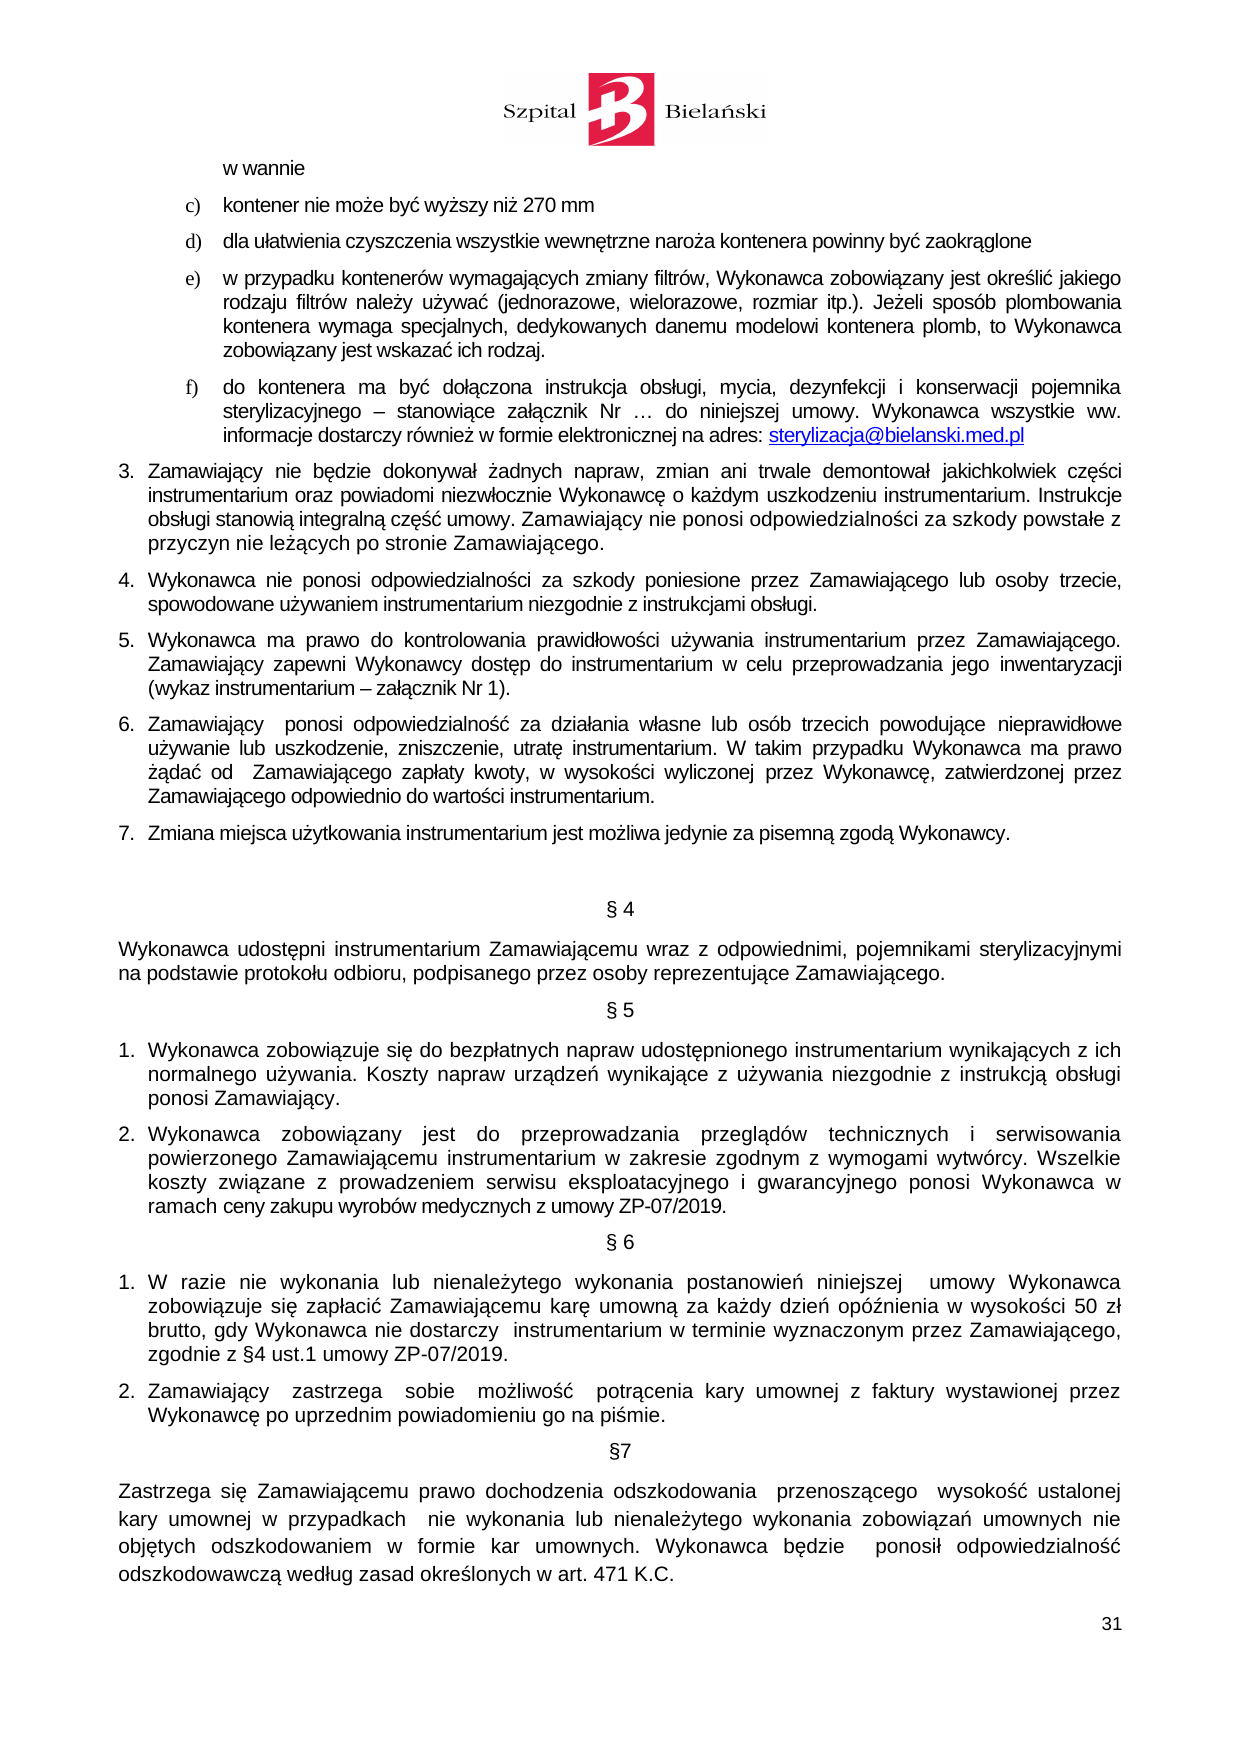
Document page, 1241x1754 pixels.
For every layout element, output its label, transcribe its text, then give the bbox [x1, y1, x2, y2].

list kontener nie może być wyższy niż 270 mm [185, 193, 1122, 217]
list Wykonawca zobowiązany jest do przeprowadzania przeglądów technicznych i serwisowania powierzonego Zamawiającemu instrumentarium w zakresie zgodnym z wymogami wytwórcy. Wszelkie koszty związane z prowadzeniem serwisu eksploatacyjnego i gwarancyjnego ponosi Wykonawca w ramach ceny zakupu wyrobów medycznych z umowy ZP-07/2019. [118, 1122, 1122, 1218]
list Wykonawca zobowiązuje się do bezpłatnych napraw udostępnionego instrumentarium wynikających z ich normalnego używania. Koszty napraw urządzeń wynikające z używania niezgodnie z instrukcją obsługi ponosi Zamawiający. [118, 1037, 1122, 1109]
list Wykonawca nie ponosi odpowiedzialności za szkody poniesione przez Zamawiającego lub osoby trzecie, spowodowane używaniem instrumentarium niezgodnie z instrukcjami obsługi. [118, 567, 1122, 615]
list w przypadku kontenerów wymagających zmiany filtrów, Wykonawca zobowiązany jest określić jakiego rodzaju filtrów należy używać (jednorazowe, wielorazowe, rozmiar itp.). Jeżeli sposób plombowania kontenera wymaga specjalnych, dedykowanych danemu modelowi kontenera plomb, to Wykonawca zobowiązany jest wskazać ich rodzaj. [185, 266, 1122, 362]
list Zamawiający nie będzie dokonywał żadnych napraw, zmian ani trwale demontował jakichkolwiek części instrumentarium oraz powiadomi niezwłocznie Wykonawcę o każdym uszkodzeniu instrumentarium. Instrukcje obsługi stanowią integralną część umowy. Zamawiający nie ponosi odpowiedzialności za szkody powstałe z przyczyn nie leżących po stronie Zamawiającego. [118, 459, 1122, 555]
list W razie nie wykonania lub nienależytego wykonania postanowień niniejszej umowy Wykonawca zobowiązuje się zapłacić Zamawiającemu karę umowną za każdy dzień opóźnienia w wysokości 50 zł brutto, gdy Wykonawca nie dostarczy instrumentarium w terminie wyznaczonym przez Zamawiającego, zgodnie z §4 ust.1 umowy ZP-07/2019. [118, 1270, 1122, 1366]
text § 6 [118, 1230, 1122, 1254]
list Zmiana miejsca użytkowania instrumentarium jest możliwa jedynie za pisemną zgodą Wykonawcy. [118, 821, 1122, 844]
list dla ułatwienia czyszczenia wszystkie wewnętrzne naroża kontenera powinny być zaokrąglone [185, 229, 1122, 253]
text §7 [118, 1439, 1122, 1463]
text § 5 [118, 997, 1122, 1021]
text Zastrzega się Zamawiającemu prawo dochodzenia odszkodowania przenoszącego wysokość ustalonej kary umownej w przypadkach nie wykonania lub nienależytego wykonania zobowiązań umownych nie objętych odszkodowaniem w formie kar umownych. Wykonawca będzie ponosił odpowiedzialność odszkodowawczą według zasad określonych w art. 471 K.C. [118, 1479, 1122, 1585]
list Zamawiający zastrzega sobie możliwość potrącenia kary umownej z faktury wystawionej przez Wykonawcę po uprzednim powiadomieniu go na piśmie. [118, 1378, 1122, 1426]
text § 4 [118, 897, 1122, 921]
list Wykonawca ma prawo do kontrolowania prawidłowości używania instrumentarium przez Zamawiającego. Zamawiający zapewni Wykonawcy dostęp do instrumentarium w celu przeprowadzania jego inwentaryzacji (wykaz instrumentarium – załącznik Nr 1). [118, 628, 1122, 700]
list Zamawiający ponosi odpowiedzialność za działania własne lub osób trzecich powodujące nieprawidłowe używanie lub uszkodzenie, zniszczenie, utratę instrumentarium. W takim przypadku Wykonawca ma prawo żądać od Zamawiającego zapłaty kwoty, w wysokości wyliczonej przez Wykonawcę, zatwierdzonej przez Zamawiającego odpowiednio do wartości instrumentarium. [118, 712, 1122, 808]
text Wykonawca udostępni instrumentarium Zamawiającemu wraz z odpowiednimi, pojemnikami sterylizacyjnymi na podstawie protokołu odbioru, podpisanego przez osoby reprezentujące Zamawiającego. [118, 937, 1122, 985]
list do kontenera ma być dołączona instrukcja obsługi, mycia, dezynfekcji i konserwacji pojemnika sterylizacyjnego – stanowiące załącznik Nr … do niniejszej umowy. Wykonawca wszystkie ww. informacje dostarczy również w formie elektronicznej na adres: sterylizacja@bielanski.med.pl [185, 374, 1122, 447]
picture [504, 73, 766, 146]
